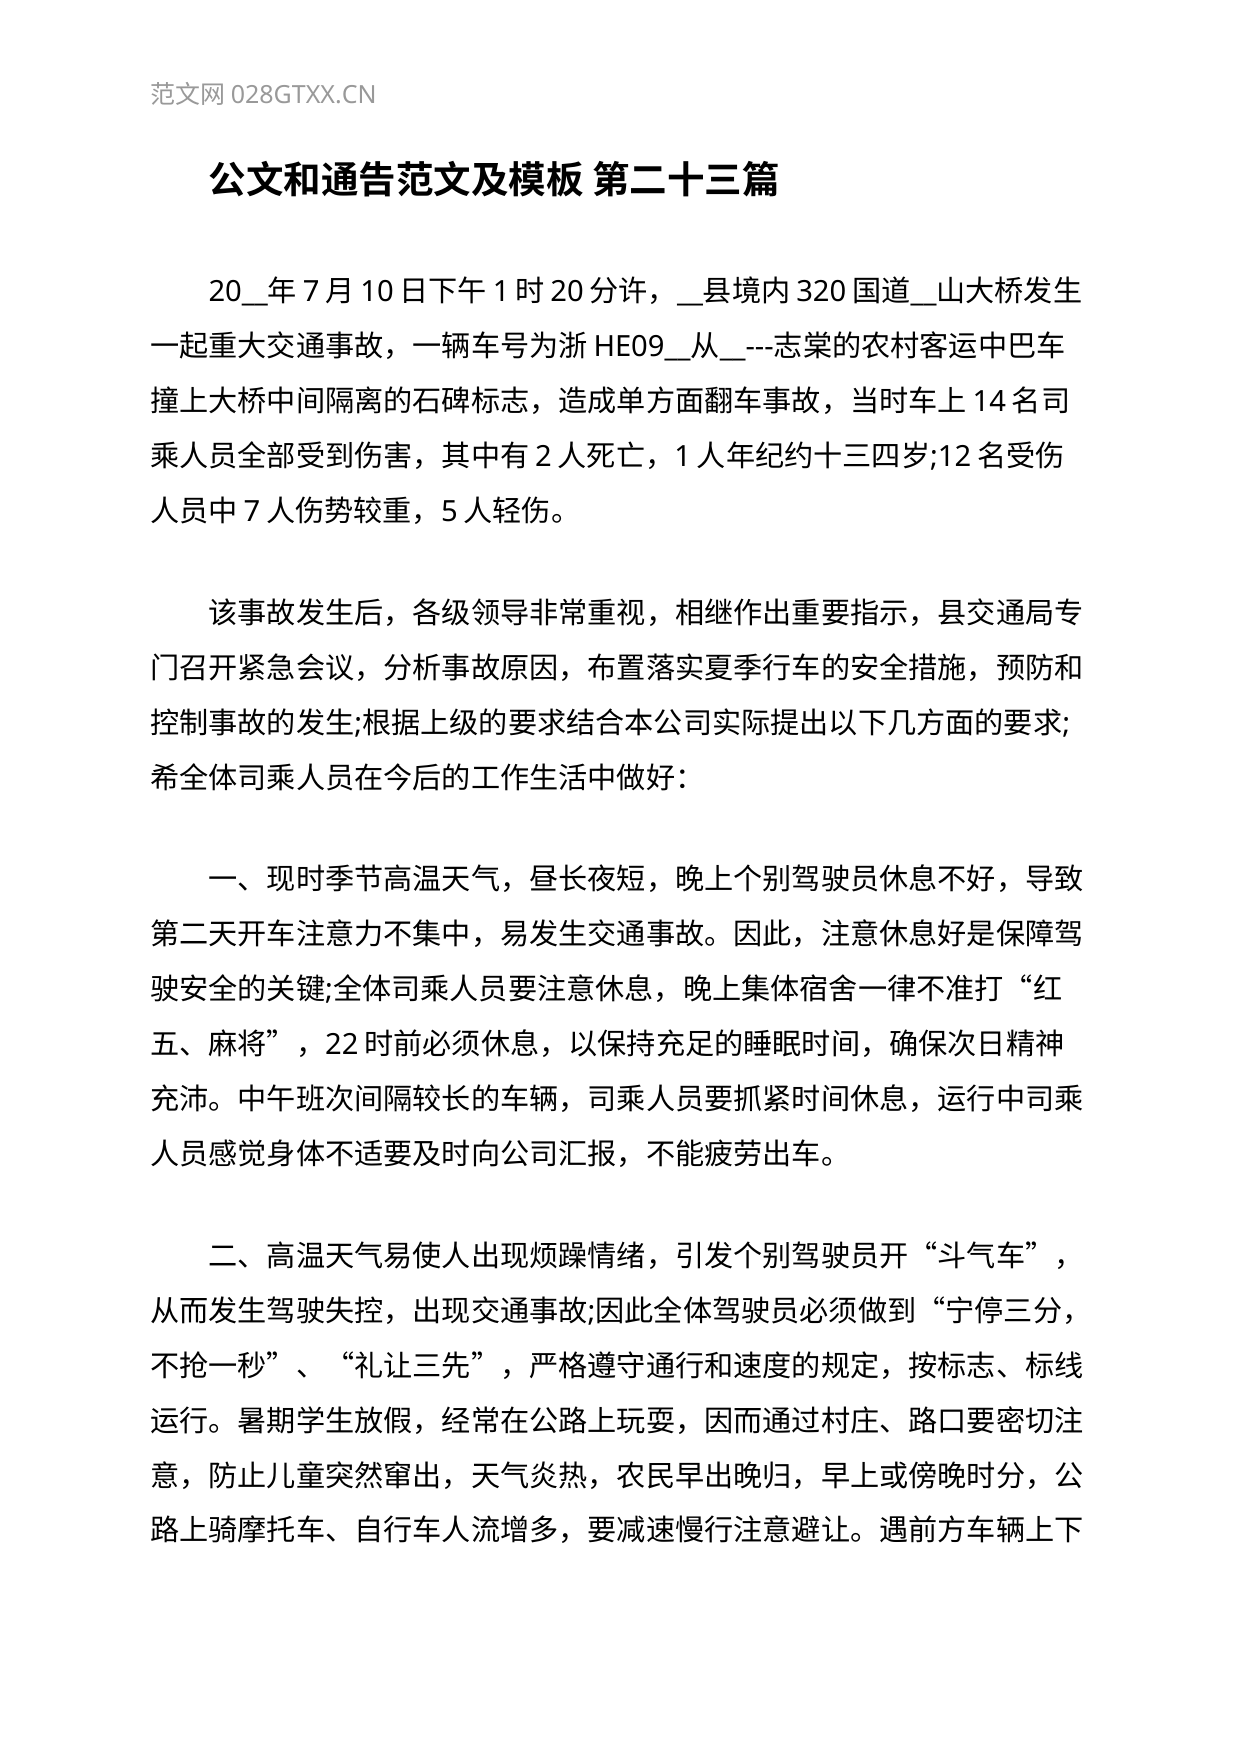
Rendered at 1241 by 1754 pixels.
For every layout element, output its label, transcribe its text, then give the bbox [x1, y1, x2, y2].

text 一、现时季节高温天气，昼长夜短，晚上个别驾驶员休息不好，导致第二天开车注意力不集中，易发生交通事故。因此，注意休息好是保障驾驶安全的关键;全体司乘人员要注意休息，晚上集体宿舍一律不准打“红五、麻将”，22时前必须休息，以保持充足的睡眠时间，确保次日精神充沛。中午班次间隔较长的车辆，司乘人员要抓紧时间休息，运行中司乘人员感觉身体不适要及时向公司汇报，不能疲劳出车。 [150, 856, 1090, 1173]
text 公文和通告范文及模板 第二十三篇 [150, 150, 1090, 204]
text 20__年7月10日下午1时20分许，__县境内320国道__山大桥发生一起重大交通事故，一辆车号为浙HE09__从__---志棠的农村客运中巴车撞上大桥中间隔离的石碑标志，造成单方面翻车事故，当时车上14名司乘人员全部受到伤害，其中有2人死亡，1人年纪约十三四岁;12名受伤人员中7人伤势较重，5人轻伤。 [150, 267, 1090, 530]
text 该事故发生后，各级领导非常重视，相继作出重要指示，县交通局专门召开紧急会议，分析事故原因，布置落实夏季行车的安全措施，预防和控制事故的发生;根据上级的要求结合本公司实际提出以下几方面的要求;希全体司乘人员在今后的工作生活中做好： [150, 589, 1090, 796]
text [150, 1232, 1090, 1549]
